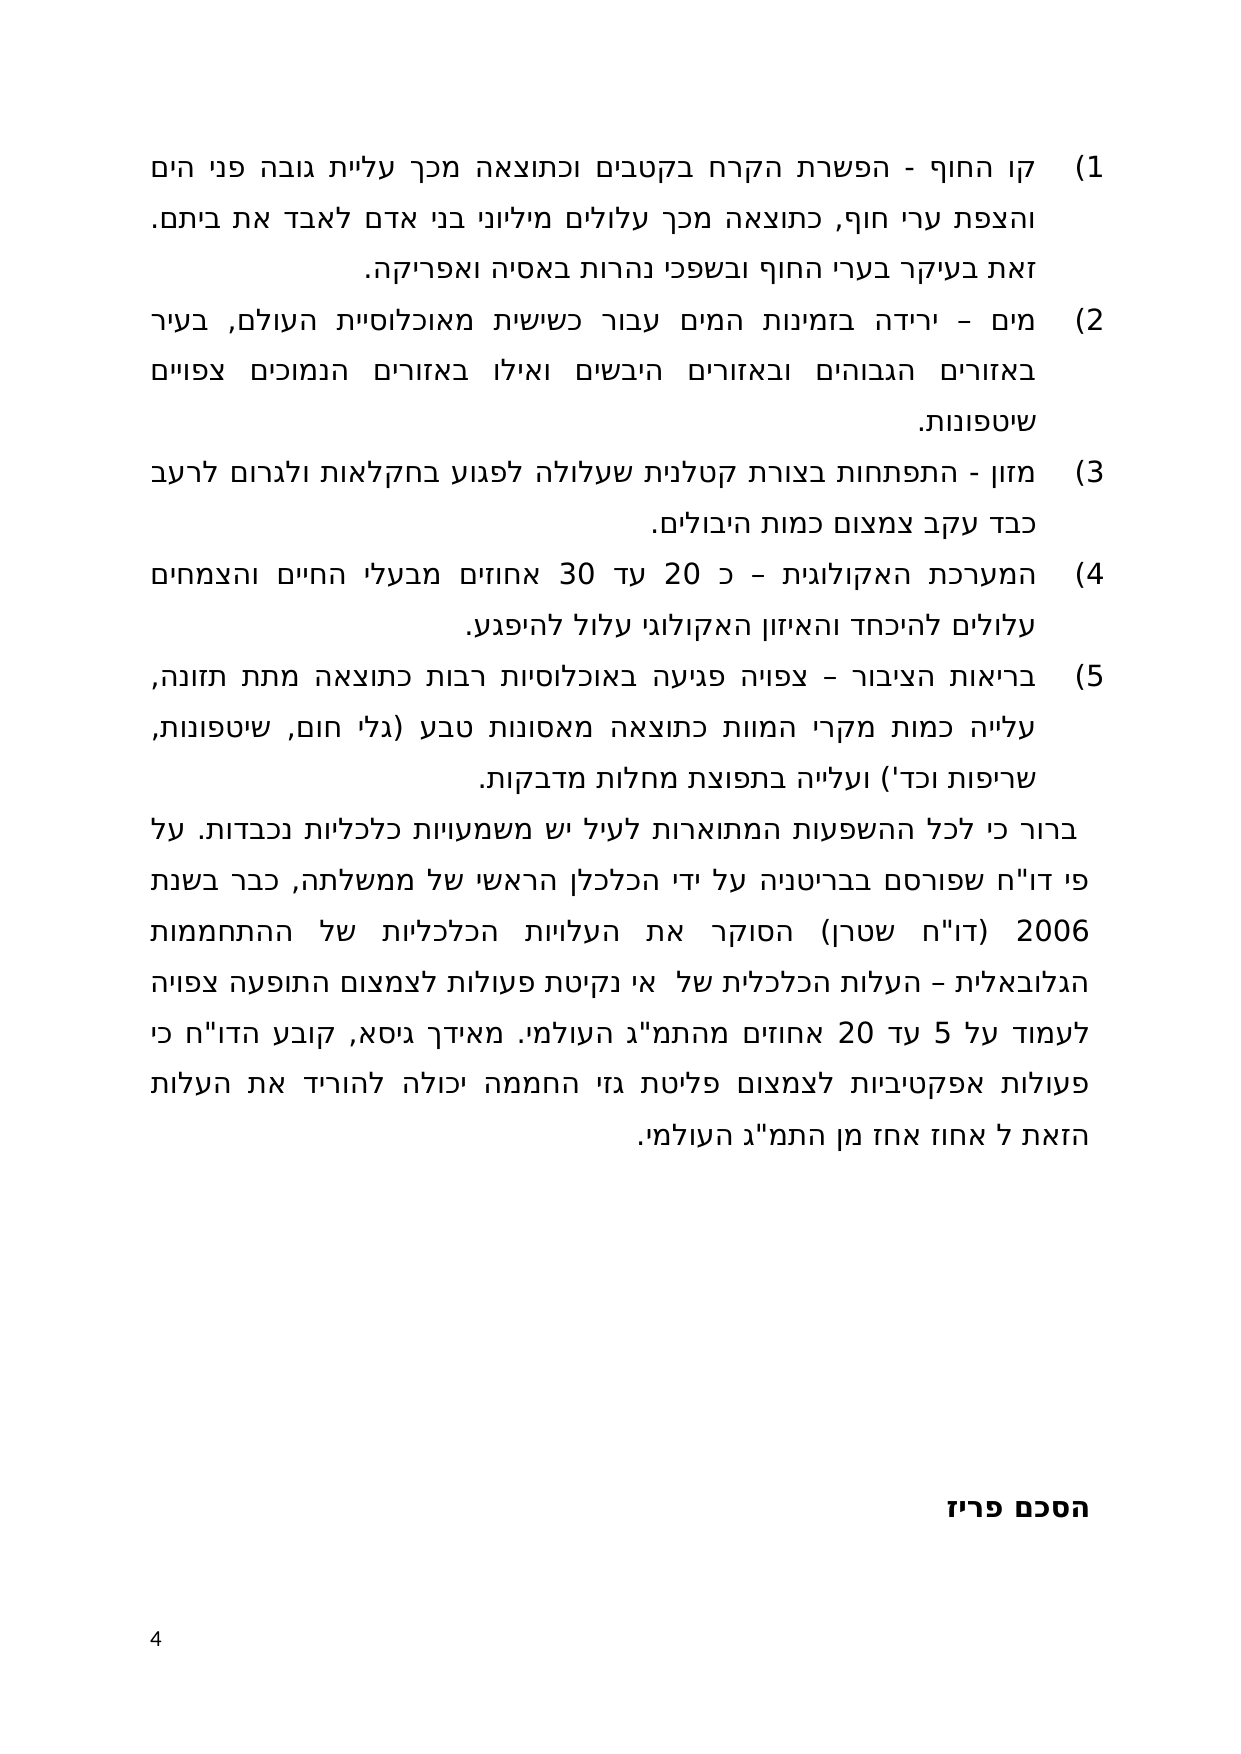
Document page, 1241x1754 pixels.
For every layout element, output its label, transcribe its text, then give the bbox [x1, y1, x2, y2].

list המערכת האקולוגית – כ 20 עד 30 אחוזים מבעלי החיים והצמחים עלולים להיכחד והאיזון האקולוגי עלול להיפגע. [150, 557, 1074, 642]
list מים – ירידה בזמינות המים עבור כשישית מאוכלוסיית העולם, בעיר באזורים הגבוהים ובאזורים היבשים ואילו באזורים הנמוכים צפויים שיטפונות. [150, 303, 1074, 439]
list בריאות הציבור – צפויה פגיעה באוכלוסיות רבות כתוצאה מתת תזונה, עלייה כמות מקרי המוות כתוצאה מאסונות טבע (גלי חום, שיטפונות, שריפות וכד') ועלייה בתפוצת מחלות מדבקות. [150, 659, 1074, 795]
text הסכם פריז [150, 1490, 1090, 1524]
text ברור כי לכל ההשפעות המתוארות לעיל יש משמעויות כלכליות נכבדות. על פי דו"ח שפורסם בבריטניה על ידי הכלכלן הראשי של ממשלתה, כבר בשנת 2006 (דו"ח שטרן) הסוקר את העלויות הכלכליות של ההתחממות הגלובאלית – העלות הכלכלית של אי נקיטת פעולות לצמצום התופעה צפויה לעמוד על 5 עד 20 אחוזים מהתמ"ג העולמי. מאידך גיסא, קובע הדו"ח כי פעולות אפקטיביות לצמצום פליטת גזי החממה יכולה להוריד את העלות הזאת ל אחוז אחז מן התמ"ג העולמי. [150, 812, 1090, 1152]
list קו החוף - הפשרת הקרח בקטבים וכתוצאה מכך עליית גובה פני הים והצפת ערי חוף, כתוצאה מכך עלולים מיליוני בני אדם לאבד את ביתם. זאת בעיקר בערי החוף ובשפכי נהרות באסיה ואפריקה. [150, 150, 1074, 286]
list מזון - התפתחות בצורת קטלנית שעלולה לפגוע בחקלאות ולגרום לרעב כבד עקב צמצום כמות היבולים. [150, 456, 1074, 541]
